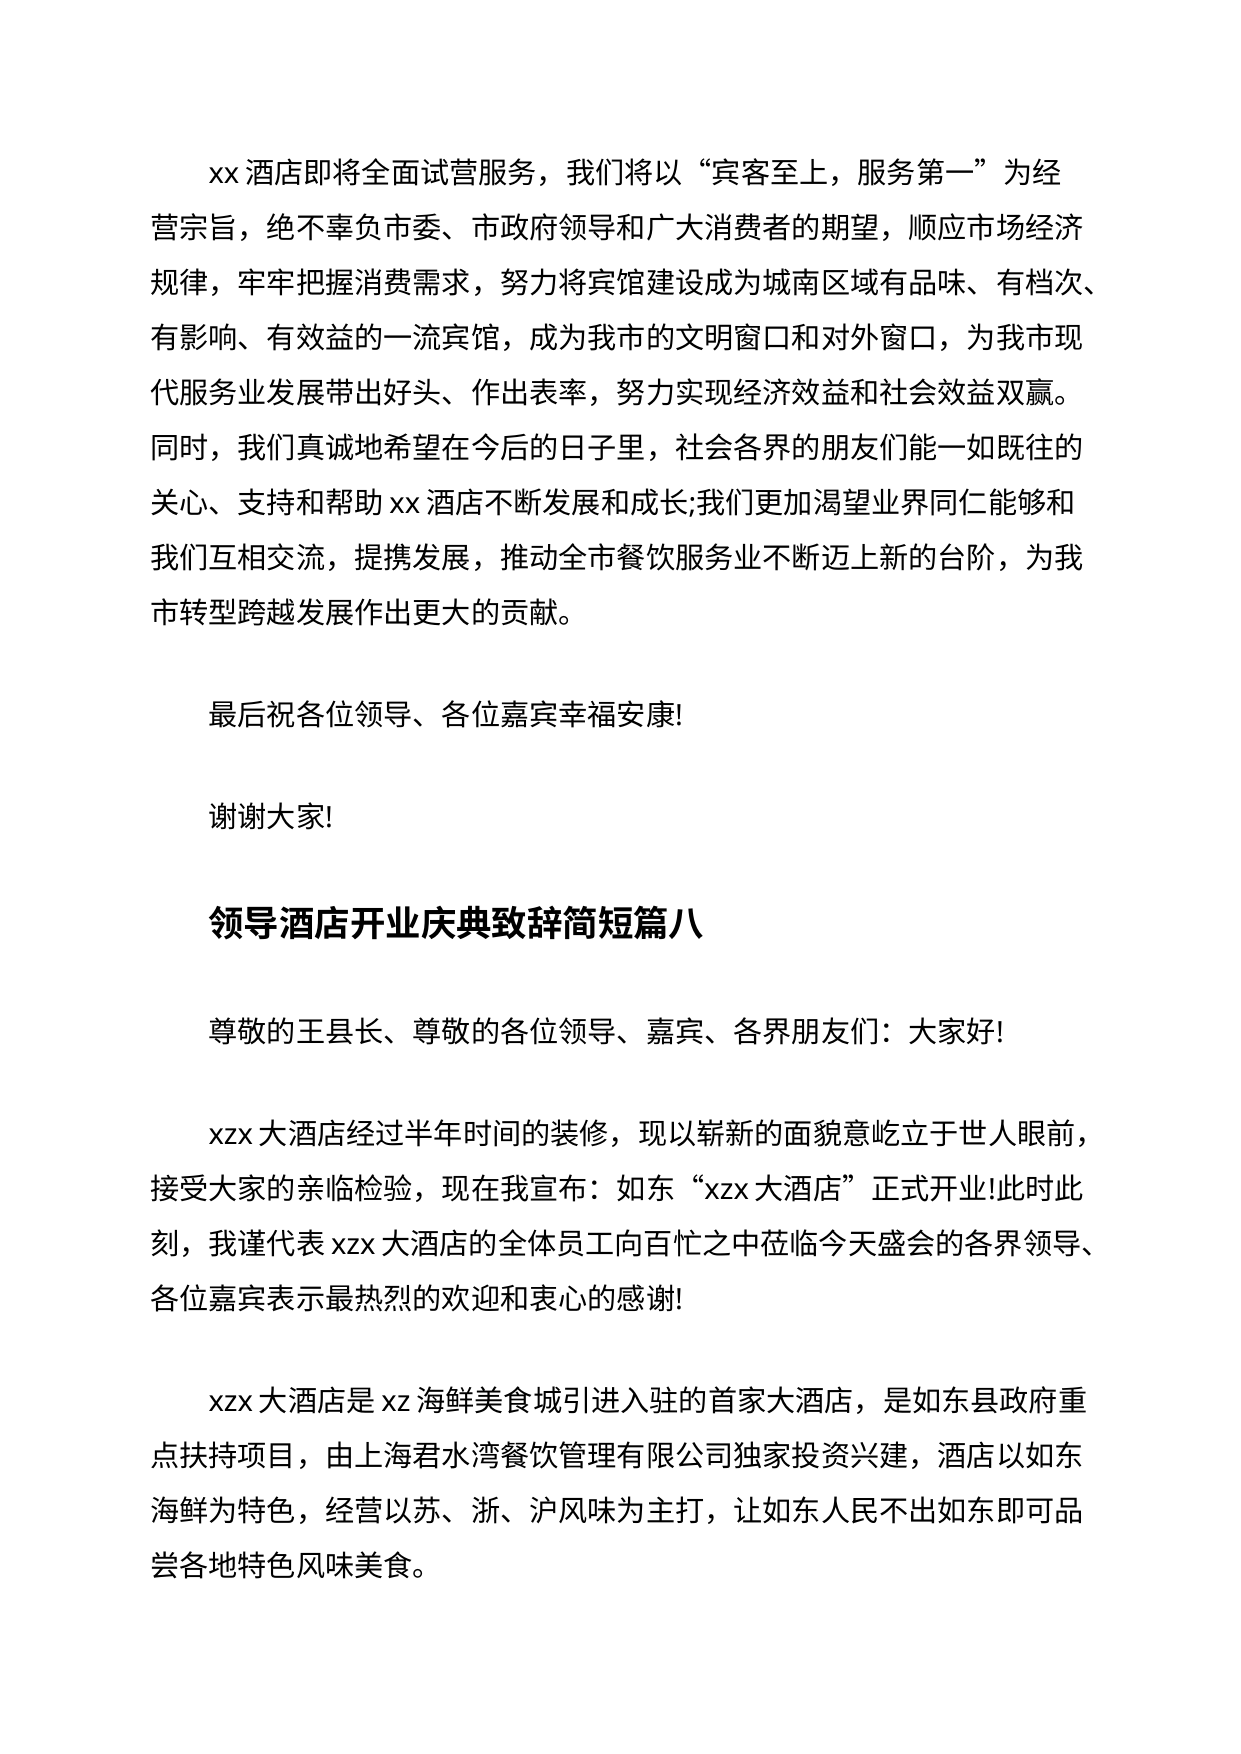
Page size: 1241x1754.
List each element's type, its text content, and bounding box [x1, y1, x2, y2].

text xzx大酒店经过半年时间的装修，现以崭新的面貌意屹立于世人眼前，接受大家的亲临检验，现在我宣布：如东“xzx大酒店”正式开业!此时此刻，我谨代表xzx大酒店的全体员工向百忙之中莅临今天盛会的各界领导、各位嘉宾表示最热烈的欢迎和衷心的感谢! [150, 1111, 1090, 1318]
text 领导酒店开业庆典致辞简短篇八 [150, 895, 1090, 946]
text xzx大酒店是xz海鲜美食城引进入驻的首家大酒店，是如东县政府重点扶持项目，由上海君水湾餐饮管理有限公司独家投资兴建，酒店以如东海鲜为特色，经营以苏、浙、沪风味为主打，让如东人民不出如东即可品尝各地特色风味美食。 [150, 1377, 1090, 1584]
text 谢谢大家! [150, 793, 1090, 836]
text 最后祝各位领导、各位嘉宾幸福安康! [150, 691, 1090, 733]
text xx酒店即将全面试营服务，我们将以“宾客至上，服务第一”为经营宗旨，绝不辜负市委、市政府领导和广大消费者的期望，顺应市场经济规律，牢牢把握消费需求，努力将宾馆建设成为城南区域有品味、有档次、有影响、有效益的一流宾馆，成为我市的文明窗口和对外窗口，为我市现代服务业发展带出好头、作出表率，努力实现经济效益和社会效益双赢。同时，我们真诚地希望在今后的日子里，社会各界的朋友们能一如既往的关心、支持和帮助xx酒店不断发展和成长;我们更加渴望业界同仁能够和我们互相交流，提携发展，推动全市餐饮服务业不断迈上新的台阶，为我市转型跨越发展作出更大的贡献。 [150, 150, 1090, 632]
text 尊敬的王县长、尊敬的各位领导、嘉宾、各界朋友们：大家好! [150, 1008, 1090, 1051]
